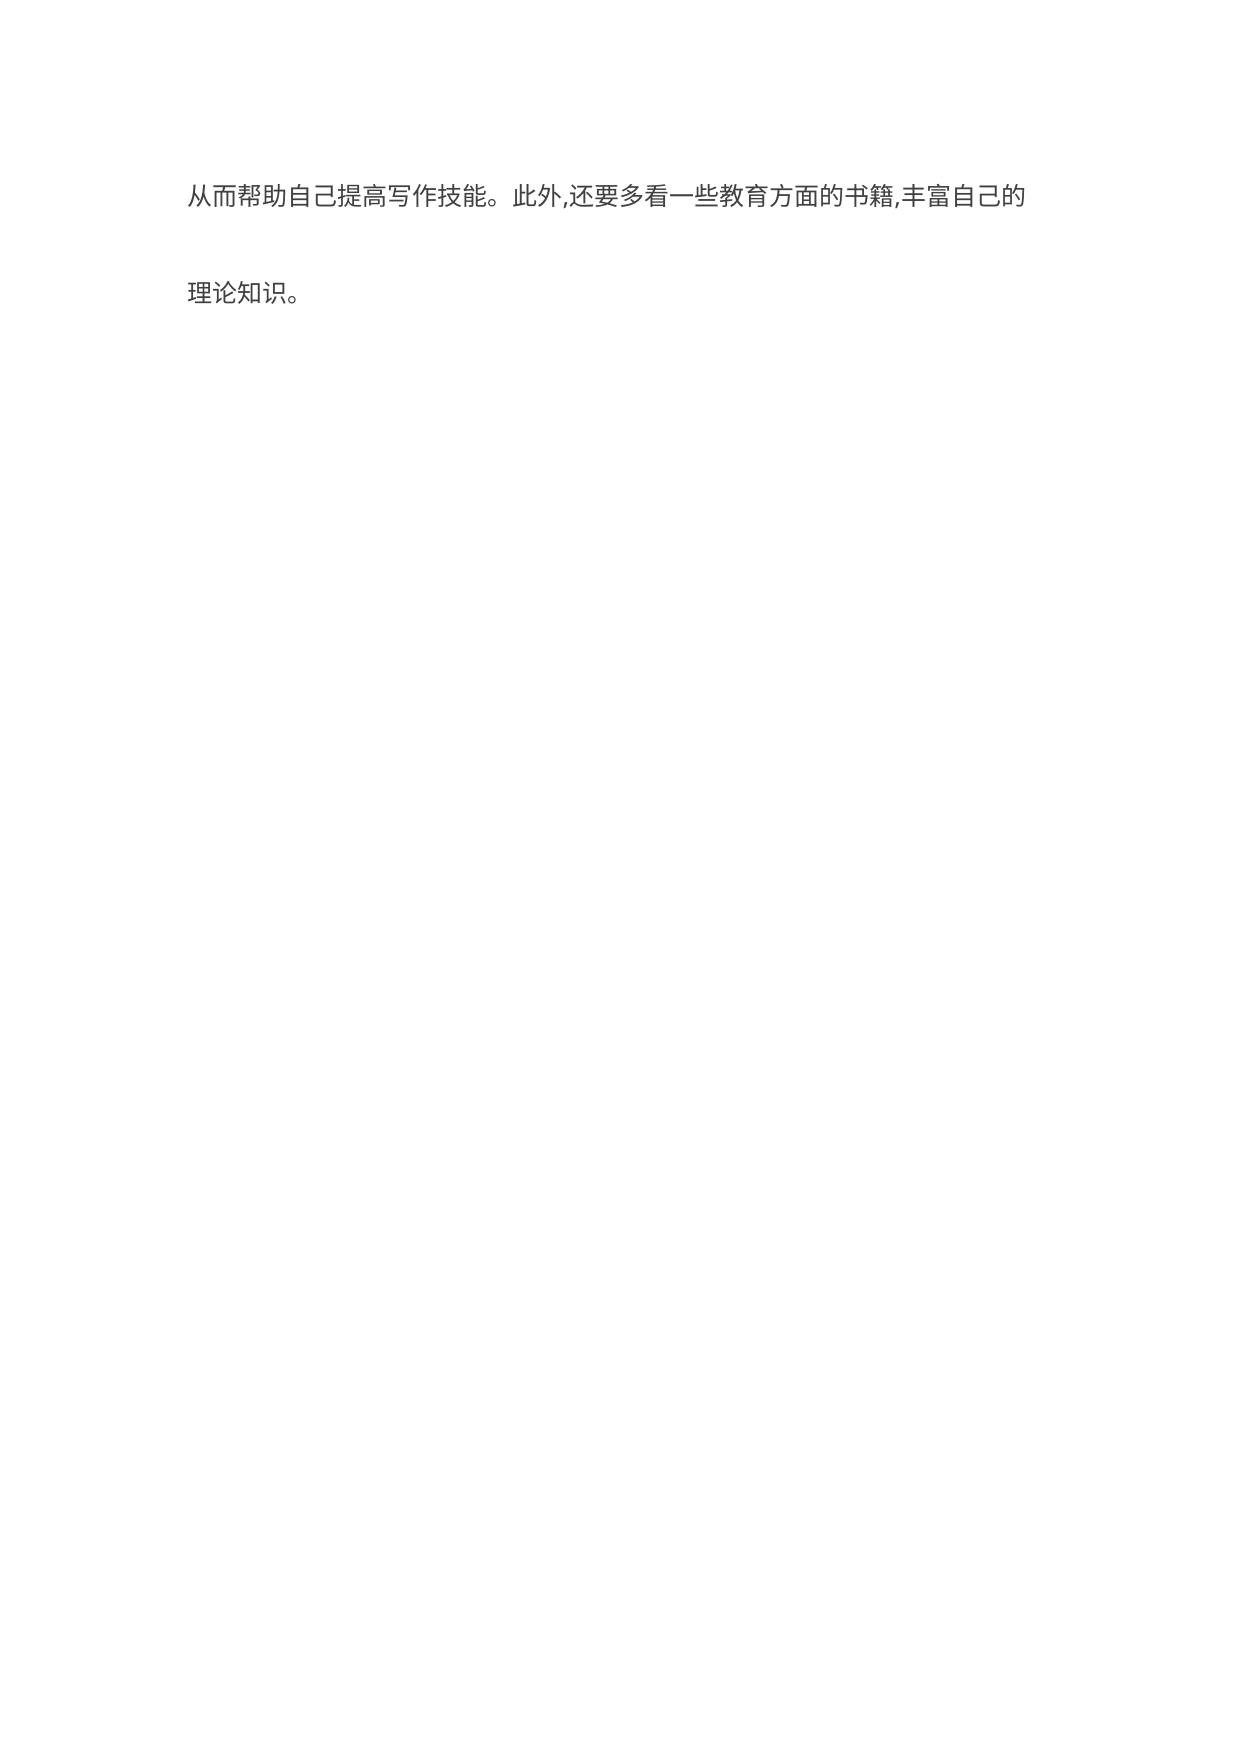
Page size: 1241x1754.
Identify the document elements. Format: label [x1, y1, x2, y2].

text [187, 162, 1042, 324]
